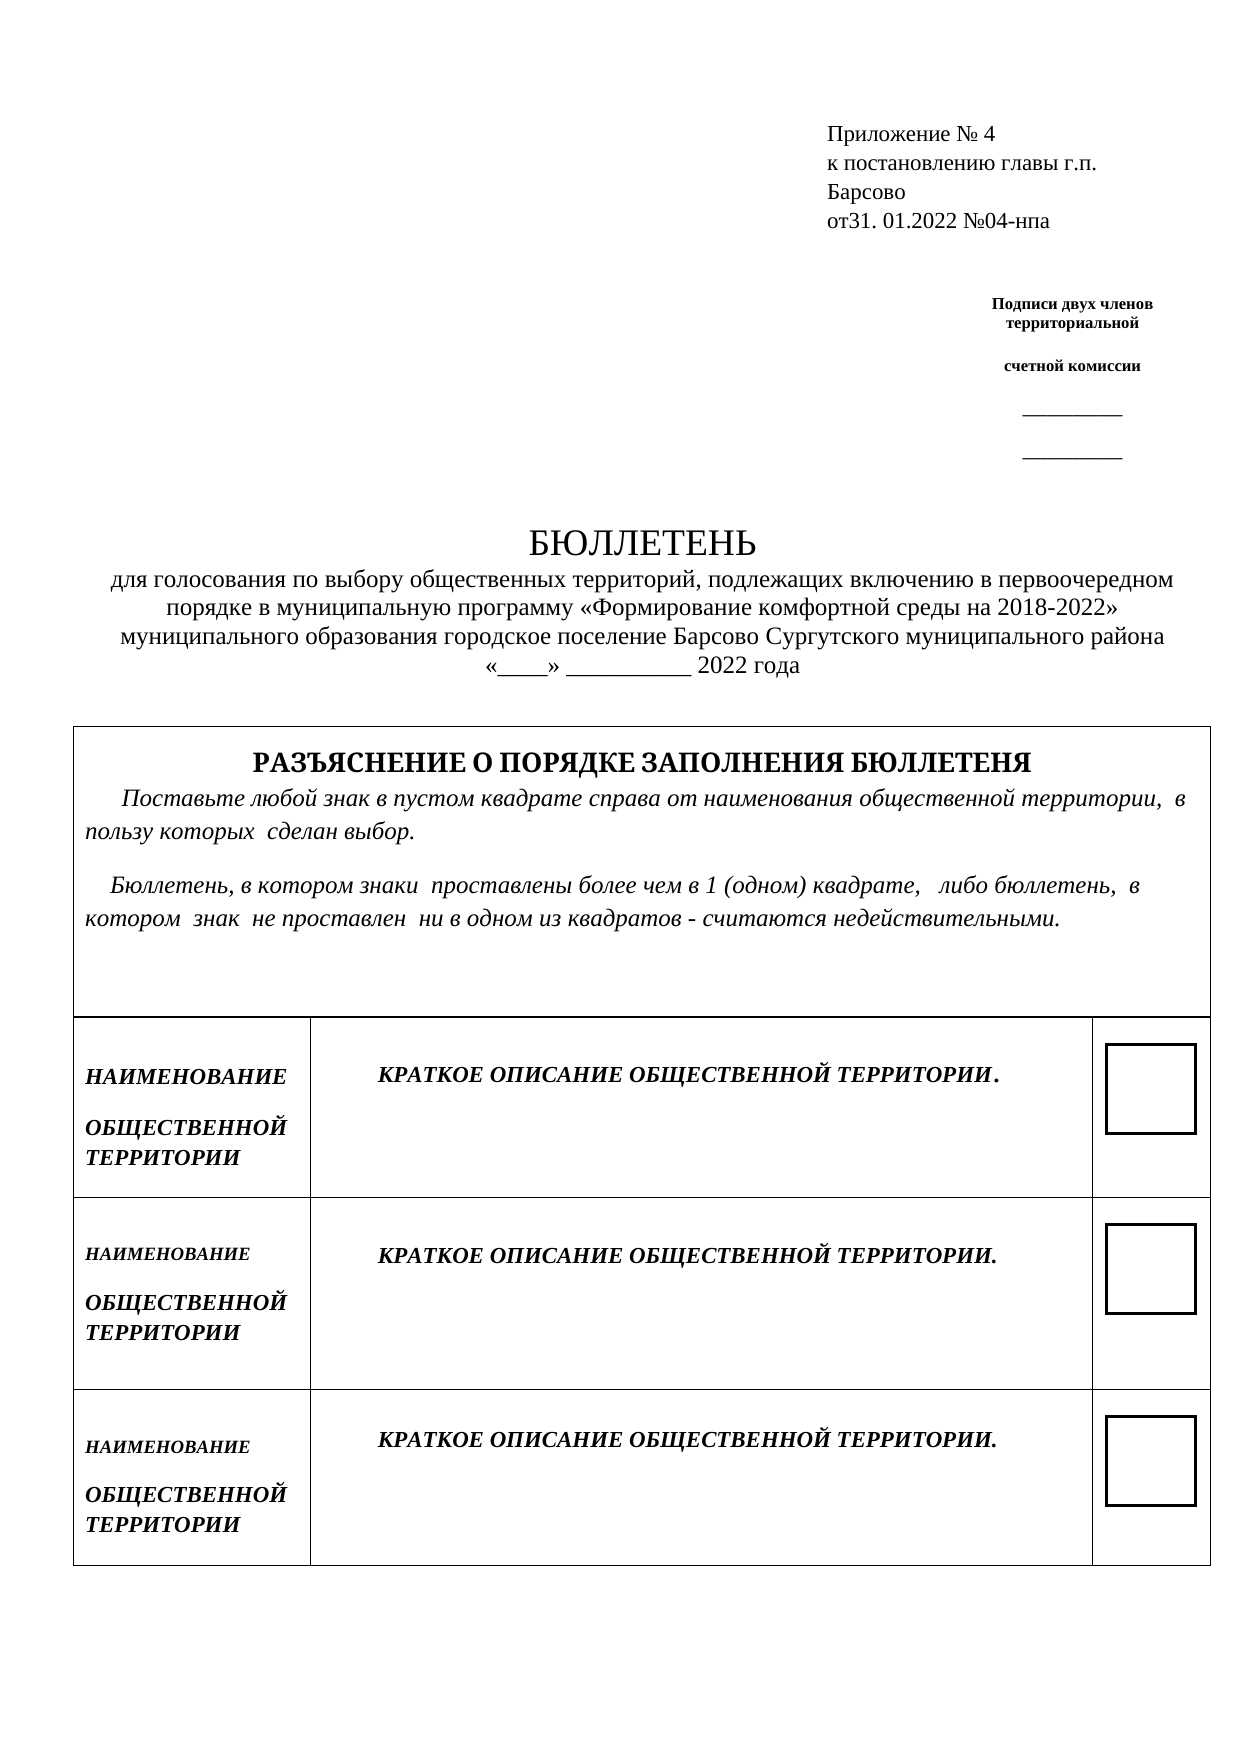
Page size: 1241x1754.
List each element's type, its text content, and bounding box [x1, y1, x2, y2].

table_cell РАЗЪЯСНЕНИЕ О ПОРЯДКЕ ЗАПОЛНЕНИЯ БЮЛЛЕТЕНЯ Поставьте любой знак в пустом квадрате справа от наименования общественной территории, в пользу которых сделан выбор. Бюллетень, в котором знаки проставлены более чем в 1 (одном) квадрате, либо бюллетень, в котором знак не проставлен ни в одном из квадратов - считаются недействительными. [74, 727, 1210, 1016]
table_cell КРАТКОЕ ОПИСАНИЕ ОБЩЕСТВЕННОЙ ТЕРРИТОРИИ. [311, 1390, 1092, 1565]
table_cell КРАТКОЕ ОПИСАНИЕ ОБЩЕСТВЕННОЙ ТЕРРИТОРИИ. [311, 1018, 1092, 1197]
table_header Подписи двух членов территориальной счетной комиссии ____________ ____________ БЮЛЛЕТЕНЬ для голосования по выбору общественных территорий, подлежащих включению в первоочередном порядке в муниципальную программу «Формирование комфортной среды на 2018-2022» муниципального образования городское поселение Барсово Сургутского муниципального района «____» __________ 2022 года [74, 235, 1211, 726]
table_cell [1093, 1390, 1210, 1565]
text Приложение № 4 [827, 118, 1152, 147]
table_cell НАИМЕНОВАНИЕ ОБЩЕСТВЕННОЙ ТЕРРИТОРИИ [74, 1198, 310, 1389]
table_cell [1093, 1018, 1210, 1197]
text к постановлению главы г.п. Барсово [827, 147, 1152, 206]
text от31. 01.2022 №04-нпа [827, 206, 1152, 235]
table_cell НАИМЕНОВАНИЕ ОБЩЕСТВЕННОЙ ТЕРРИТОРИИ [74, 1018, 310, 1197]
table_cell [1093, 1198, 1210, 1389]
table_cell НАИМЕНОВАНИЕ ОБЩЕСТВЕННОЙ ТЕРРИТОРИИ [74, 1390, 310, 1565]
table_cell КРАТКОЕ ОПИСАНИЕ ОБЩЕСТВЕННОЙ ТЕРРИТОРИИ. [311, 1198, 1092, 1389]
